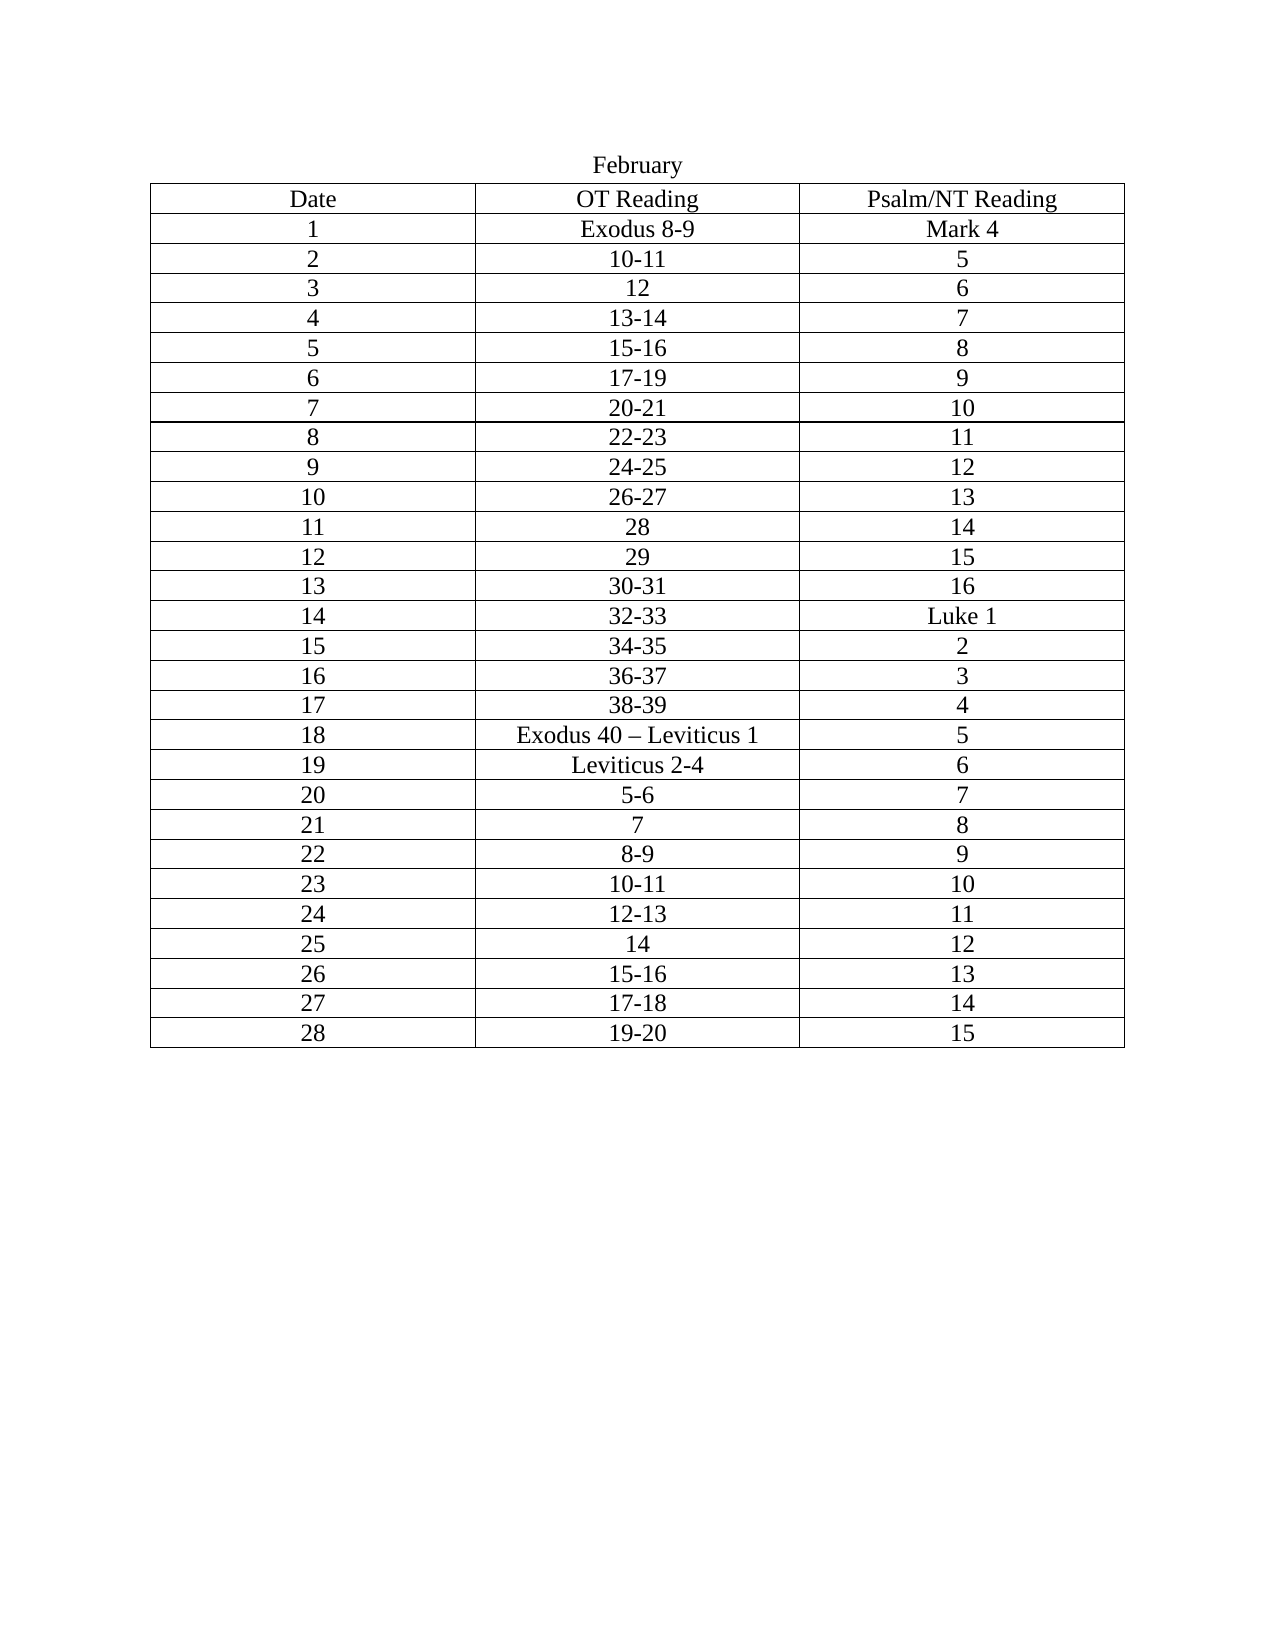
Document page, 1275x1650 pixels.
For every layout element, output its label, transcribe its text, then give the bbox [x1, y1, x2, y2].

table_cell 25 [151, 929, 475, 958]
table_cell 10 [800, 869, 1124, 898]
table_cell 5 [800, 244, 1124, 272]
table_cell 22 [151, 840, 475, 868]
table_cell 7 [800, 303, 1124, 332]
table_cell 23 [151, 869, 475, 898]
table_cell 38-39 [476, 691, 799, 719]
table_cell 4 [800, 691, 1124, 719]
table_cell 11 [151, 512, 475, 541]
table_cell 11 [800, 899, 1124, 928]
table_cell 12 [476, 274, 799, 302]
table_cell 21 [151, 810, 475, 838]
table_cell 10 [800, 393, 1124, 421]
table_cell 12 [151, 542, 475, 570]
table_cell 20-21 [476, 393, 799, 421]
table_cell 24 [151, 899, 475, 928]
table_cell 7 [800, 780, 1124, 809]
table_cell 6 [151, 363, 475, 392]
table_cell 5-6 [476, 780, 799, 809]
table_cell 28 [151, 1018, 475, 1047]
table_cell 28 [476, 512, 799, 541]
table_cell 7 [476, 810, 799, 838]
table_cell 12 [800, 452, 1124, 481]
table_cell 2 [151, 244, 475, 272]
table_cell 14 [800, 512, 1124, 541]
table_cell 24-25 [476, 452, 799, 481]
table_cell 15-16 [476, 959, 799, 987]
table_cell 13 [800, 959, 1124, 987]
table_cell 9 [151, 452, 475, 481]
table_cell 1 [151, 214, 475, 243]
table_cell 29 [476, 542, 799, 570]
table_cell 6 [800, 274, 1124, 302]
table_cell 13 [151, 571, 475, 600]
table_cell 15 [800, 1018, 1124, 1047]
table_cell Leviticus 2-4 [476, 750, 799, 779]
table_cell 10-11 [476, 244, 799, 272]
table_cell 2 [800, 631, 1124, 660]
table_cell 5 [151, 333, 475, 362]
table_cell 13 [800, 482, 1124, 511]
table_cell 16 [151, 661, 475, 689]
table_cell 11 [800, 423, 1124, 451]
table_cell 16 [800, 571, 1124, 600]
table_cell Exodus 8-9 [476, 214, 799, 243]
table_cell 9 [800, 840, 1124, 868]
table_cell 17-19 [476, 363, 799, 392]
table_cell 20 [151, 780, 475, 809]
table_cell 7 [151, 393, 475, 421]
table_cell Mark 4 [800, 214, 1124, 243]
table_cell 3 [800, 661, 1124, 689]
table_cell 27 [151, 989, 475, 1017]
table_cell Luke 1 [800, 601, 1124, 630]
table_cell 15 [800, 542, 1124, 570]
table_cell Exodus 40 – Leviticus 1 [476, 720, 799, 749]
table_cell 8 [800, 333, 1124, 362]
table_cell 17 [151, 691, 475, 719]
table_cell 36-37 [476, 661, 799, 689]
table_cell 14 [476, 929, 799, 958]
table_cell 8-9 [476, 840, 799, 868]
table_cell 32-33 [476, 601, 799, 630]
table_cell 26 [151, 959, 475, 987]
table_cell 12-13 [476, 899, 799, 928]
table_cell 12 [800, 929, 1124, 958]
table_cell 17-18 [476, 989, 799, 1017]
table_cell 10-11 [476, 869, 799, 898]
table_cell 19 [151, 750, 475, 779]
table_header Date [151, 184, 475, 213]
table_cell 15 [151, 631, 475, 660]
text February [150, 150, 1125, 179]
table_cell 8 [800, 810, 1124, 838]
table_cell 4 [151, 303, 475, 332]
table_cell 14 [151, 601, 475, 630]
table_header Psalm/NT Reading [800, 184, 1124, 213]
table_cell 10 [151, 482, 475, 511]
table_cell 18 [151, 720, 475, 749]
table_cell 5 [800, 720, 1124, 749]
table_cell 34-35 [476, 631, 799, 660]
table_cell 13-14 [476, 303, 799, 332]
table_cell 8 [151, 423, 475, 451]
table_cell 9 [800, 363, 1124, 392]
table_cell 3 [151, 274, 475, 302]
table_cell 22-23 [476, 423, 799, 451]
table_header OT Reading [476, 184, 799, 213]
table_cell 15-16 [476, 333, 799, 362]
table_cell 19-20 [476, 1018, 799, 1047]
table_cell 6 [800, 750, 1124, 779]
table_cell 30-31 [476, 571, 799, 600]
table_cell 14 [800, 989, 1124, 1017]
table_cell 26-27 [476, 482, 799, 511]
